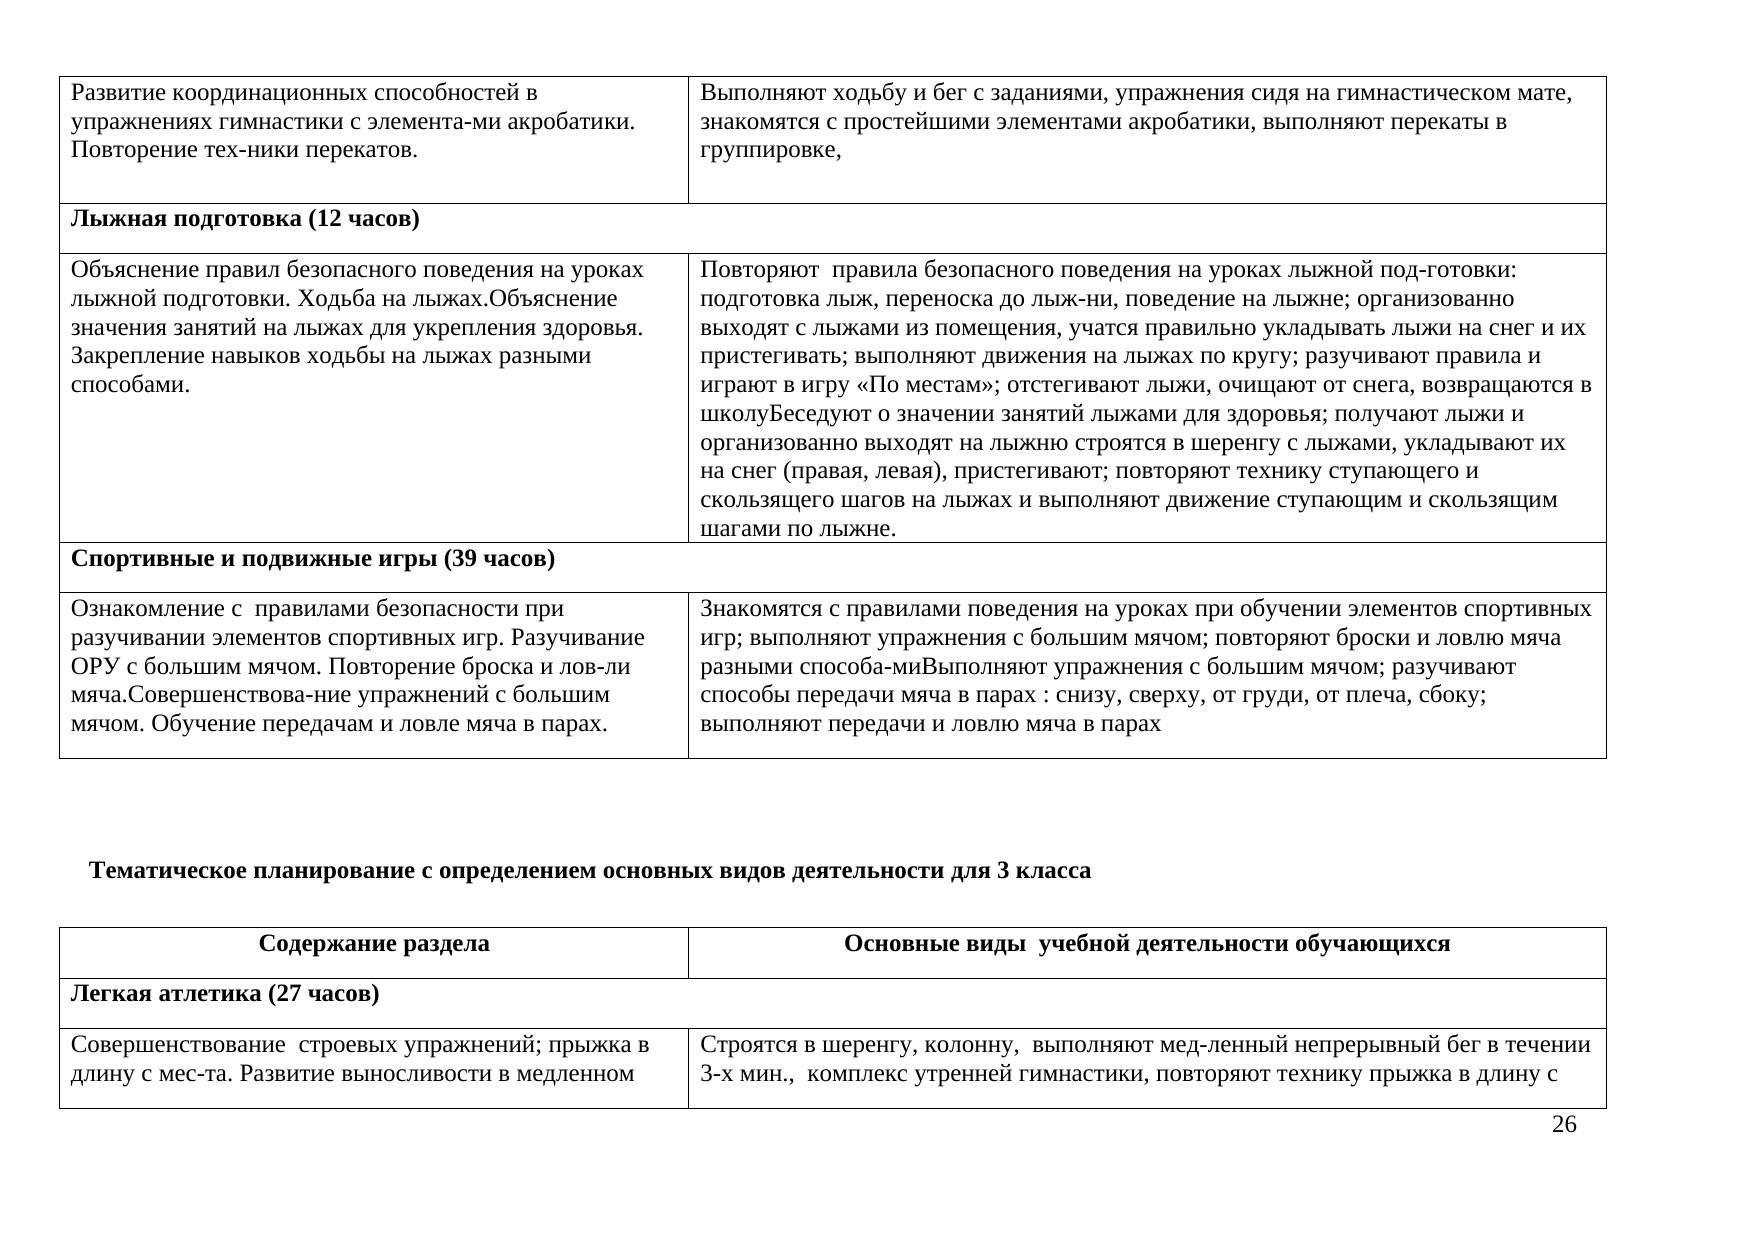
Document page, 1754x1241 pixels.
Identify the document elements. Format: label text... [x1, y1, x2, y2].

table_cell Знакомятся с правилами поведения на уроках при обучении элементов спортивных игр; выполняют упражнения с большим мячом; повторяют броски и ловлю мяча разными способа-миВыполняют упражнения с большим мячом; разучивают способы передачи мяча в парах : снизу, сверху, от груди, от плеча, сбоку; выполняют передачи и ловлю мяча в парах [689, 593, 1606, 758]
table_cell Развитие координационных способностей в упражнениях гимнастики с элемента-ми акробатики. Повторение тех-ники перекатов. [60, 77, 688, 202]
table_cell Ознакомление с правилами безопасности при разучивании элементов спортивных игр. Разучивание ОРУ с большим мячом. Повторение броска и лов-ли мяча.Совершенствова-ние упражнений с большим мячом. Обучение передачам и ловле мяча в парах. [60, 593, 688, 758]
table_cell Спортивные и подвижные игры (39 часов) [60, 543, 1606, 592]
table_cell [689, 1029, 1606, 1108]
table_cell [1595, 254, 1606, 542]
text Тематическое планирование с определением основных видов деятельности для 3 класса [89, 855, 1577, 884]
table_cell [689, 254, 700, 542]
table_cell Лыжная подготовка (12 часов) [60, 204, 1606, 253]
table_header Основные виды учебной деятельности обучающихся [689, 928, 1606, 977]
table_cell Объяснение правил безопасного поведения на уроках лыжной подготовки. Ходьба на лыжах.Объяснение значения занятий на лыжах для укрепления здоровья. Закрепление навыков ходьбы на лыжах разными способами. [60, 254, 688, 542]
table_header Содержание раздела [60, 928, 688, 977]
table_cell Легкая атлетика (27 часов) [60, 979, 1606, 1028]
table_cell Выполняют ходьбу и бег с заданиями, упражнения сидя на гимнастическом мате, знакомятся с простейшими элементами акробатики, выполняют перекаты в группировке, [689, 77, 1606, 202]
